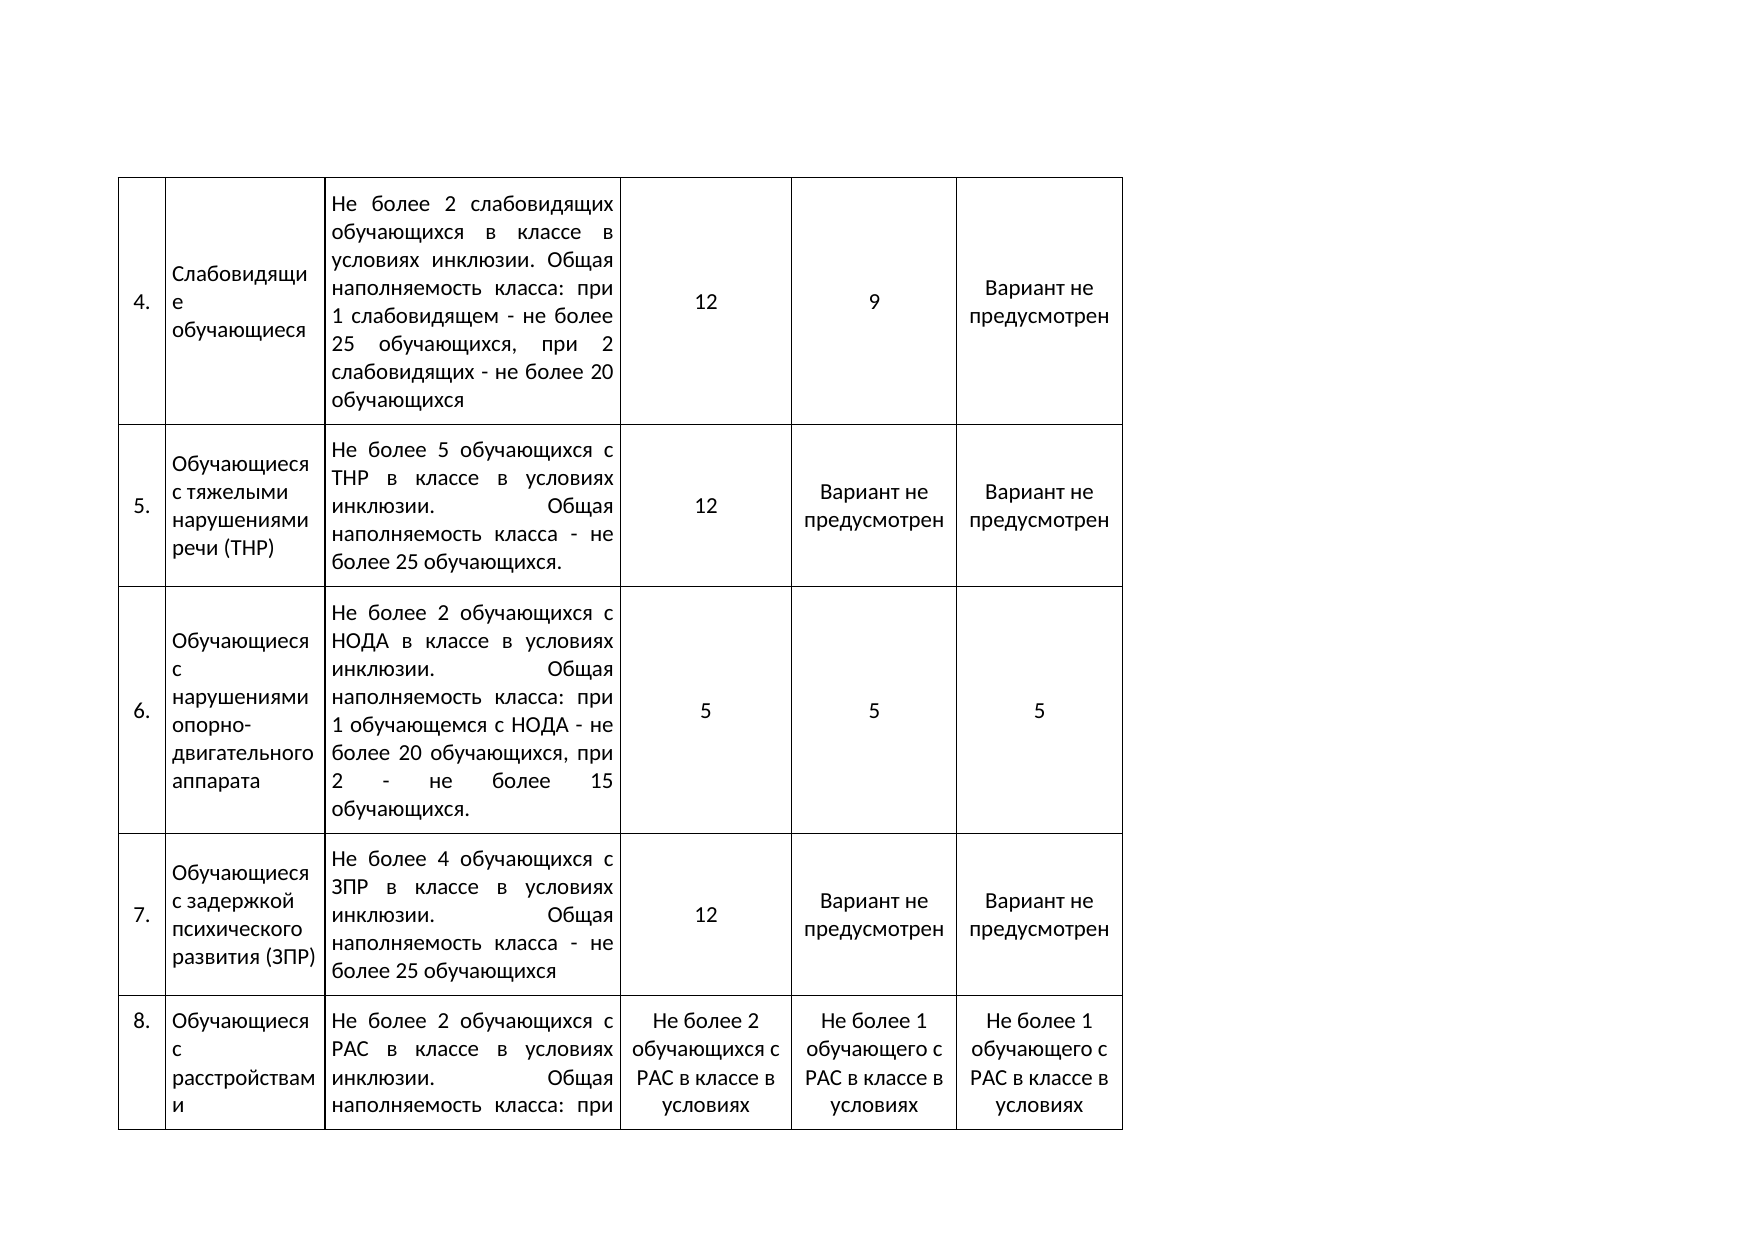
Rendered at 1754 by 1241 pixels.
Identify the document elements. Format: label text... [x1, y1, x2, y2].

table_cell 12 [621, 425, 791, 586]
table_cell 4. [119, 178, 165, 424]
table_cell Вариант не предусмотрен [792, 425, 956, 586]
table_cell Не более 5 обучающихся с ТНР в классе в условиях инклюзии. Общая наполняемость класса - не более 25 обучающихся. [326, 425, 620, 586]
table_cell 12 [621, 834, 791, 995]
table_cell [326, 996, 620, 1129]
table_cell 5 [957, 587, 1122, 832]
table_cell Не более 2 обучающихся с НОДА в классе в условиях инклюзии. Общая наполняемость класса: при 1 обучающемся с НОДА - не более 20 обучающихся, при 2 - не более 15 обучающихся. [326, 587, 620, 832]
table_cell 5 [792, 587, 956, 832]
table_cell Слабовидящие обучающиеся [166, 178, 324, 424]
table_cell Вариант не предусмотрен [957, 178, 1122, 424]
table_cell Обучающиеся с нарушениями опорно-двигательного аппарата [166, 587, 324, 832]
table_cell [621, 996, 791, 1129]
table_cell Не более 4 обучающихся с ЗПР в классе в условиях инклюзии. Общая наполняемость класса - не более 25 обучающихся [326, 834, 620, 995]
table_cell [166, 996, 324, 1129]
table_cell Вариант не предусмотрен [792, 834, 956, 995]
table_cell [792, 996, 956, 1129]
table_cell 5 [621, 587, 791, 832]
table_cell 8. [119, 996, 165, 1129]
table_cell 12 [621, 178, 791, 424]
table_cell 6. [119, 587, 165, 832]
table_cell 5. [119, 425, 165, 586]
table_cell Обучающиеся с тяжелыми нарушениями речи (ТНР) [166, 425, 324, 586]
table_cell 9 [792, 178, 956, 424]
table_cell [957, 996, 1122, 1129]
table_cell 7. [119, 834, 165, 995]
table_cell Обучающиеся с задержкой психического развития (ЗПР) [166, 834, 324, 995]
table_cell Не более 2 слабовидящих обучающихся в классе в условиях инклюзии. Общая наполняемость класса: при 1 слабовидящем - не более 25 обучающихся, при 2 слабовидящих - не более 20 обучающихся [326, 178, 620, 424]
table_cell Вариант не предусмотрен [957, 425, 1122, 586]
table_cell Вариант не предусмотрен [957, 834, 1122, 995]
